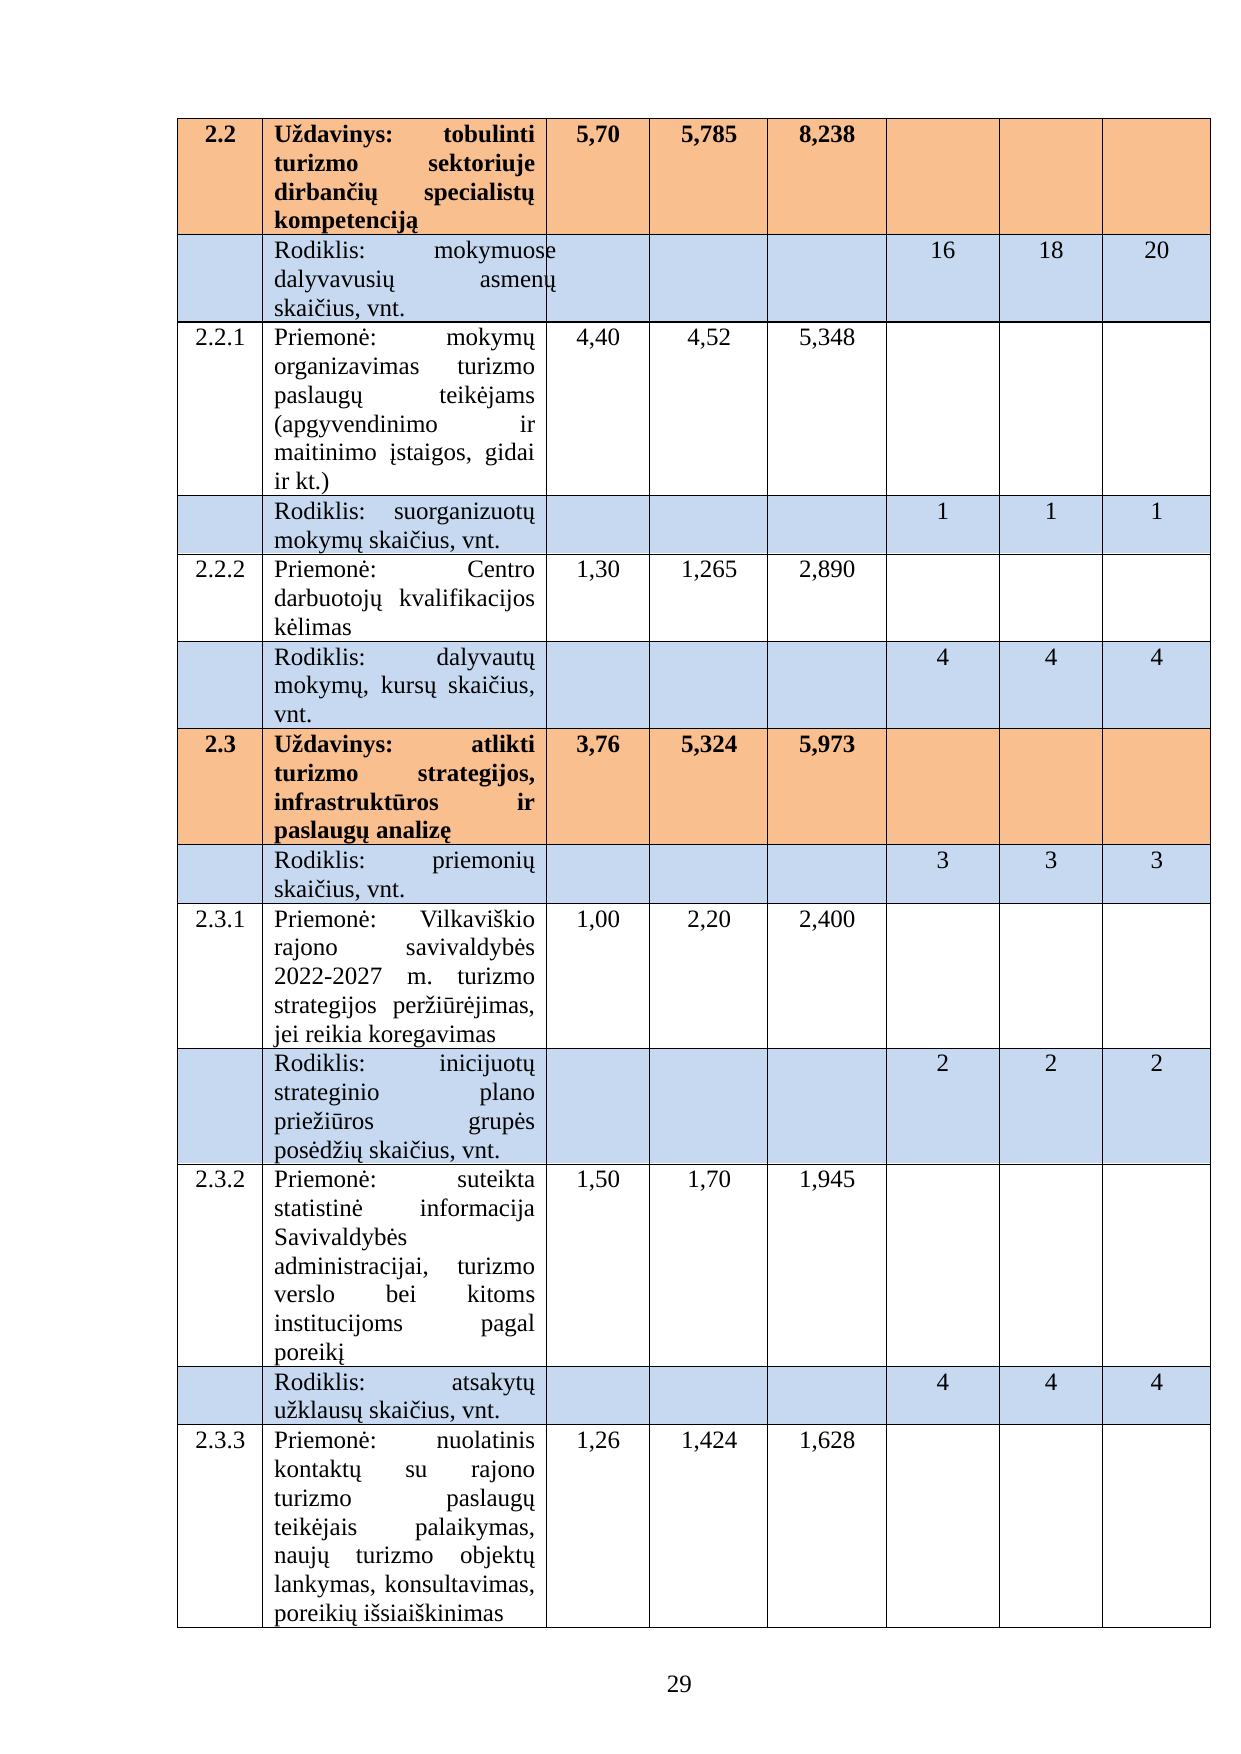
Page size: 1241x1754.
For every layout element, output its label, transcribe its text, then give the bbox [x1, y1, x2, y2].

table_cell 4 [887, 642, 999, 728]
table_cell [887, 555, 999, 641]
table_cell 2,890 [768, 555, 886, 641]
table_cell 1,00 [547, 904, 649, 1047]
table_cell Priemonė: Vilkaviškio rajono savivaldybės 2022-2027 m. turizmo strategijos peržiūrėjimas, jei reikia koregavimas [263, 904, 546, 1047]
table_cell 1,628 [768, 1425, 886, 1627]
table_cell Priemonė: nuolatinis kontaktų su rajono turizmo paslaugų teikėjais palaikymas, naujų turizmo objektų lankymas, konsultavimas, poreikių išsiaiškinimas [263, 1425, 546, 1627]
table_cell [650, 496, 767, 553]
table_cell 3,76 [547, 729, 649, 844]
table_cell Rodiklis: suorganizuotų mokymų skaičius, vnt. [263, 496, 546, 553]
table_cell 1,30 [547, 555, 649, 641]
table_cell 2.3 [178, 729, 262, 844]
table_cell 4 [887, 1367, 999, 1424]
table_cell 2 [1000, 1049, 1102, 1163]
table_cell [1103, 904, 1210, 1047]
table_cell [178, 1367, 262, 1424]
table_cell [887, 904, 999, 1047]
table_cell Priemonė: Centro darbuotojų kvalifikacijos kėlimas [263, 555, 546, 641]
table_cell 2,400 [768, 904, 886, 1047]
table_cell 4 [1103, 1367, 1210, 1424]
table_cell [1000, 1165, 1102, 1366]
table_cell [768, 1049, 886, 1163]
table_cell 1,424 [650, 1425, 767, 1627]
table_cell 2.3.3 [178, 1425, 262, 1627]
table_cell [178, 235, 262, 321]
table_cell 5,785 [650, 119, 767, 234]
table_cell 1 [887, 496, 999, 553]
table_cell 1,945 [768, 1165, 886, 1366]
table_cell 5,348 [768, 323, 886, 495]
table_cell [1000, 323, 1102, 495]
table_cell [887, 1425, 999, 1627]
table_cell [650, 845, 767, 903]
table_cell 3 [1103, 845, 1210, 903]
table_cell 2.3.1 [178, 904, 262, 1047]
table_cell 2 [887, 1049, 999, 1163]
table_cell [178, 642, 262, 728]
table_cell 16 [887, 235, 999, 321]
table_cell 4,52 [650, 323, 767, 495]
table_cell [650, 1049, 767, 1163]
table_cell [887, 119, 999, 234]
table_cell [1000, 1425, 1102, 1627]
table_cell [178, 496, 262, 553]
table_cell [768, 496, 886, 553]
table_cell [547, 1367, 649, 1424]
table_cell [547, 496, 649, 553]
table_cell 1,26 [547, 1425, 649, 1627]
table_cell [1103, 1425, 1210, 1627]
table_cell Rodiklis: dalyvautų mokymų, kursų skaičius, vnt. [263, 642, 546, 728]
table_cell [547, 845, 649, 903]
table_cell 1 [1103, 496, 1210, 553]
table_cell 8,238 [768, 119, 886, 234]
table_cell 4 [1000, 642, 1102, 728]
table_cell [1103, 555, 1210, 641]
table_cell Uždavinys: tobulinti turizmo sektoriuje dirbančių specialistų kompetenciją [263, 119, 546, 234]
table_cell Rodiklis: atsakytų užklausų skaičius, vnt. [263, 1367, 546, 1424]
table_cell [547, 642, 649, 728]
table_cell [1103, 1165, 1210, 1366]
table_cell 20 [1103, 235, 1210, 321]
table_cell [547, 1049, 649, 1163]
table_cell [768, 845, 886, 903]
table_cell Priemonė: mokymų organizavimas turizmo paslaugų teikėjams (apgyvendinimo ir maitinimo įstaigos, gidai ir kt.) [263, 323, 546, 495]
table_cell [1103, 323, 1210, 495]
table_cell 3 [1000, 845, 1102, 903]
table_cell 3 [887, 845, 999, 903]
table_cell 2 [1103, 1049, 1210, 1163]
table_cell Priemonė: suteikta statistinė informacija Savivaldybės administracijai, turizmo verslo bei kitoms institucijoms pagal poreikį [263, 1165, 546, 1366]
table_cell 5,70 [547, 119, 649, 234]
table_cell 2.2 [178, 119, 262, 234]
table_cell [887, 1165, 999, 1366]
table_cell 4 [1000, 1367, 1102, 1424]
table_cell 2.2.2 [178, 555, 262, 641]
table_cell [1103, 119, 1210, 234]
table_cell [1103, 729, 1210, 844]
table_cell Rodiklis: mokymuose dalyvavusių asmenų skaičius, vnt. [263, 235, 546, 321]
table_cell 18 [1000, 235, 1102, 321]
table_cell 4 [1103, 642, 1210, 728]
table_cell [178, 845, 262, 903]
table_cell 5,324 [650, 729, 767, 844]
table_cell [887, 323, 999, 495]
table_cell Uždavinys: atlikti turizmo strategijos, infrastruktūros ir paslaugų analizę [263, 729, 546, 844]
table_cell [650, 642, 767, 728]
table_cell 2.2.1 [178, 323, 262, 495]
table_cell [768, 235, 886, 321]
table_cell Rodiklis: priemonių skaičius, vnt. [263, 845, 546, 903]
table_cell [1000, 555, 1102, 641]
table_cell [547, 235, 649, 321]
table_cell [1000, 904, 1102, 1047]
table_cell 1,265 [650, 555, 767, 641]
table_cell [1000, 119, 1102, 234]
table_cell 1,50 [547, 1165, 649, 1366]
table_cell [887, 729, 999, 844]
table_cell 1 [1000, 496, 1102, 553]
table_cell 1,70 [650, 1165, 767, 1366]
table_cell [1000, 729, 1102, 844]
table_cell 5,973 [768, 729, 886, 844]
table_cell [178, 1049, 262, 1163]
table_cell 2,20 [650, 904, 767, 1047]
table_cell [650, 1367, 767, 1424]
table_cell [768, 1367, 886, 1424]
table_cell 4,40 [547, 323, 649, 495]
table_cell [768, 642, 886, 728]
table_cell [650, 235, 767, 321]
table_cell Rodiklis: inicijuotų strateginio plano priežiūros grupės posėdžių skaičius, vnt. [263, 1049, 546, 1163]
table_cell 2.3.2 [178, 1165, 262, 1366]
